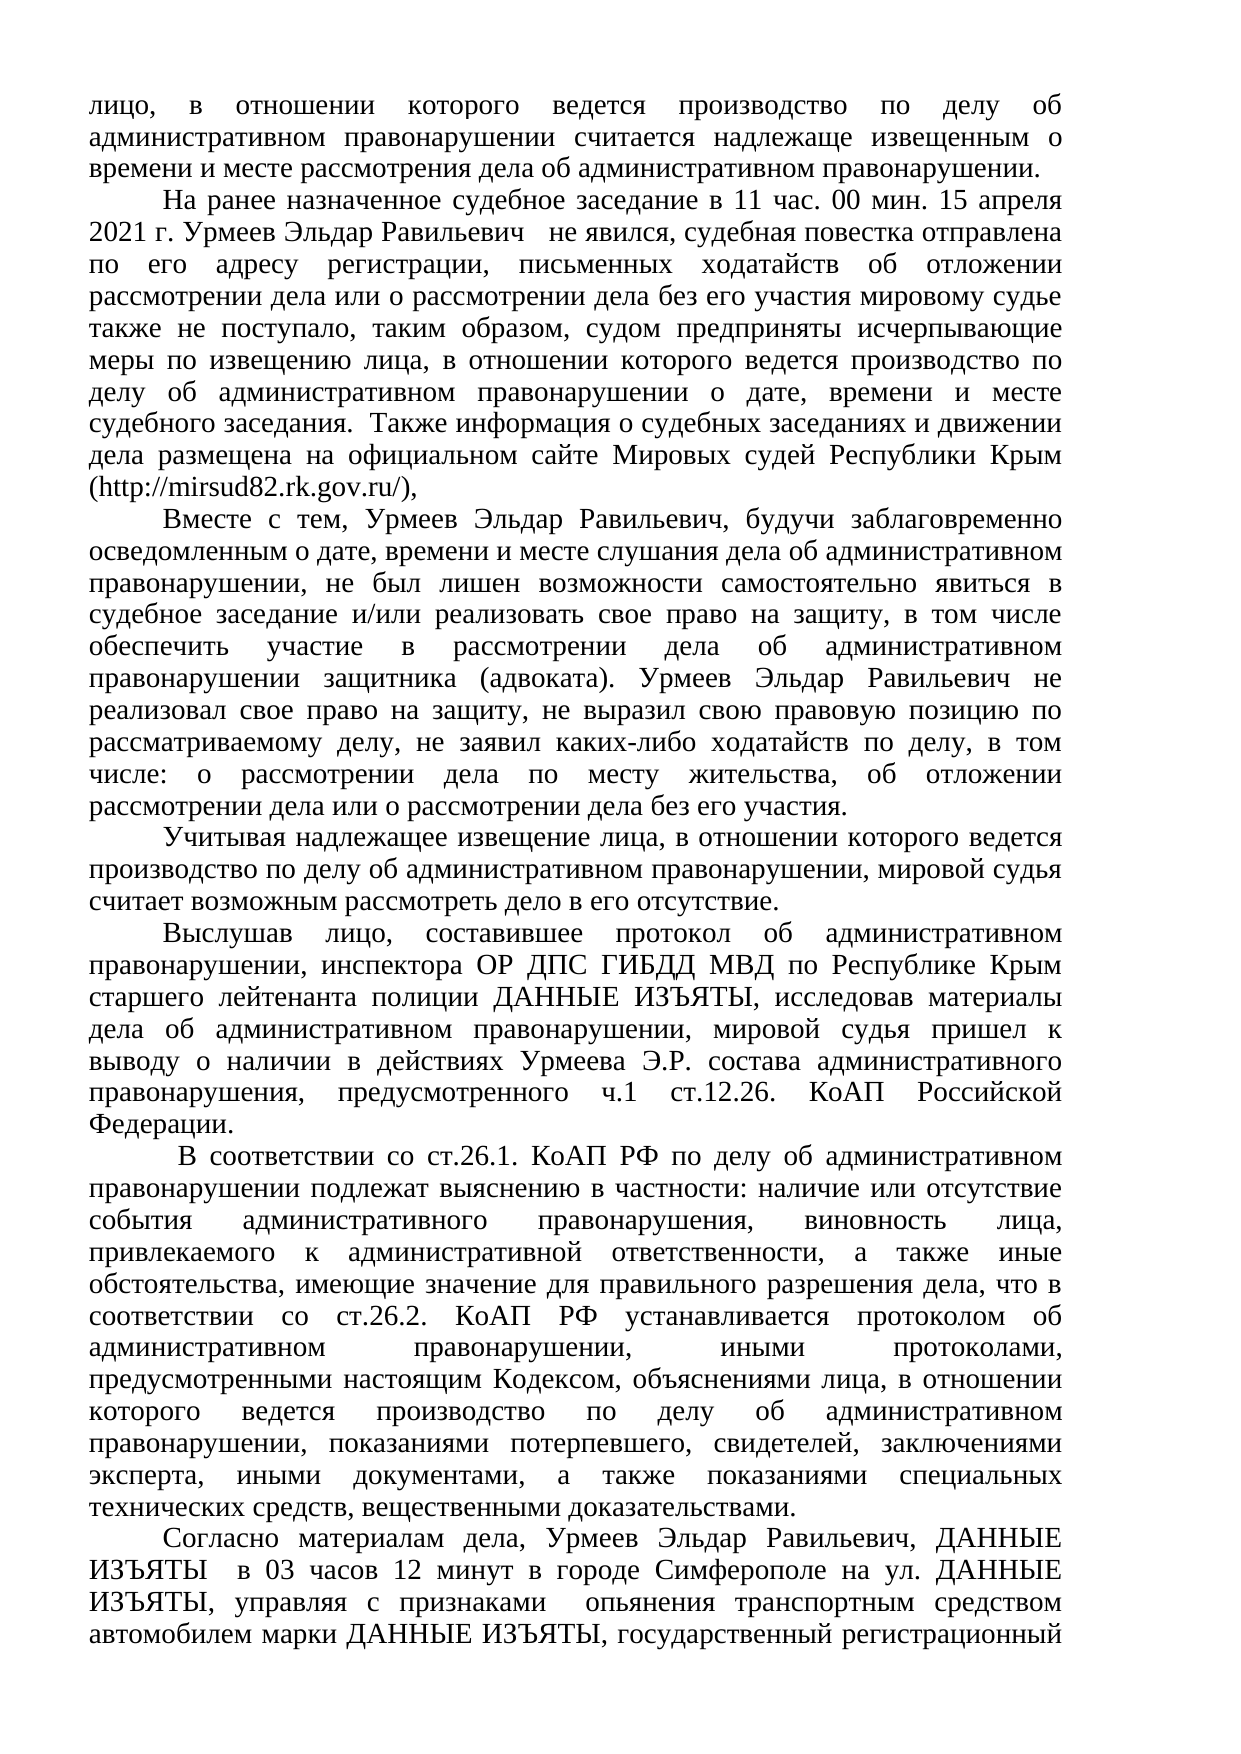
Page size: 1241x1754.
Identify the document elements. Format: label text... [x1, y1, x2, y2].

text Выслушав лицо, составившее протокол об административном правонарушении, инспектора ОР ДПС ГИБДД МВД по Республике Крым старшего лейтенанта полиции ДАННЫЕ ИЗЪЯТЫ, исследовав материалы дела об административном правонарушении, мировой судья пришел к выводу о наличии в действиях Урмеева Э.Р. состава административного правонарушения, предусмотренного ч.1 ст.12.26. КоАП Российской Федерации. [89, 917, 1063, 1140]
text В соответствии со ст.26.1. КоАП РФ по делу об административном правонарушении подлежат выяснению в частности: наличие или отсутствие события административного правонарушения, виновность лица, привлекаемого к административной ответственности, а также иные обстоятельства, имеющие значение для правильного разрешения дела, что в соответствии со ст.26.2. КоАП РФ устанавливается протоколом об административном правонарушении, иными протоколами, предусмотренными настоящим Кодексом, объяснениями лица, в отношении которого ведется производство по делу об административном правонарушении, показаниями потерпевшего, свидетелей, заключениями эксперта, иными документами, а также показаниями специальных технических средств, вещественными доказательствами. [89, 1140, 1063, 1522]
text Учитывая надлежащее извещение лица, в отношении которого ведется производство по делу об административном правонарушении, мировой судья считает возможным рассмотреть дело в его отсутствие. [89, 821, 1063, 917]
text На ранее назначенное судебное заседание в 11 час. 00 мин. 15 апреля 2021 г. Урмеев Эльдар Равильевич не явился, судебная повестка отправлена по его адресу регистрации, письменных ходатайств об отложении рассмотрении дела или о рассмотрении дела без его участия мировому судье также не поступало, таким образом, судом предприняты исчерпывающие меры по извещению лица, в отношении которого ведется производство по делу об административном правонарушении о дате, времени и месте судебного заседания. Также информация о судебных заседаниях и движении дела размещена на официальном сайте Мировых судей Республики Крым (http://mirsud82.rk.gov.ru/), [89, 184, 1063, 503]
text Вместе с тем, Урмеев Эльдар Равильевич, будучи заблаговременно осведомленным о дате, времени и месте слушания дела об административном правонарушении, не был лишен возможности самостоятельно явиться в судебное заседание и/или реализовать свое право на защиту, в том числе обеспечить участие в рассмотрении дела об административном правонарушении защитника (адвоката). Урмеев Эльдар Равильевич не реализовал свое право на защиту, не выразил свою правовую позицию по рассматриваемому делу, не заявил каких-либо ходатайств по делу, в том числе: о рассмотрении дела по месту жительства, об отложении рассмотрении дела или о рассмотрении дела без его участия. [89, 503, 1063, 821]
